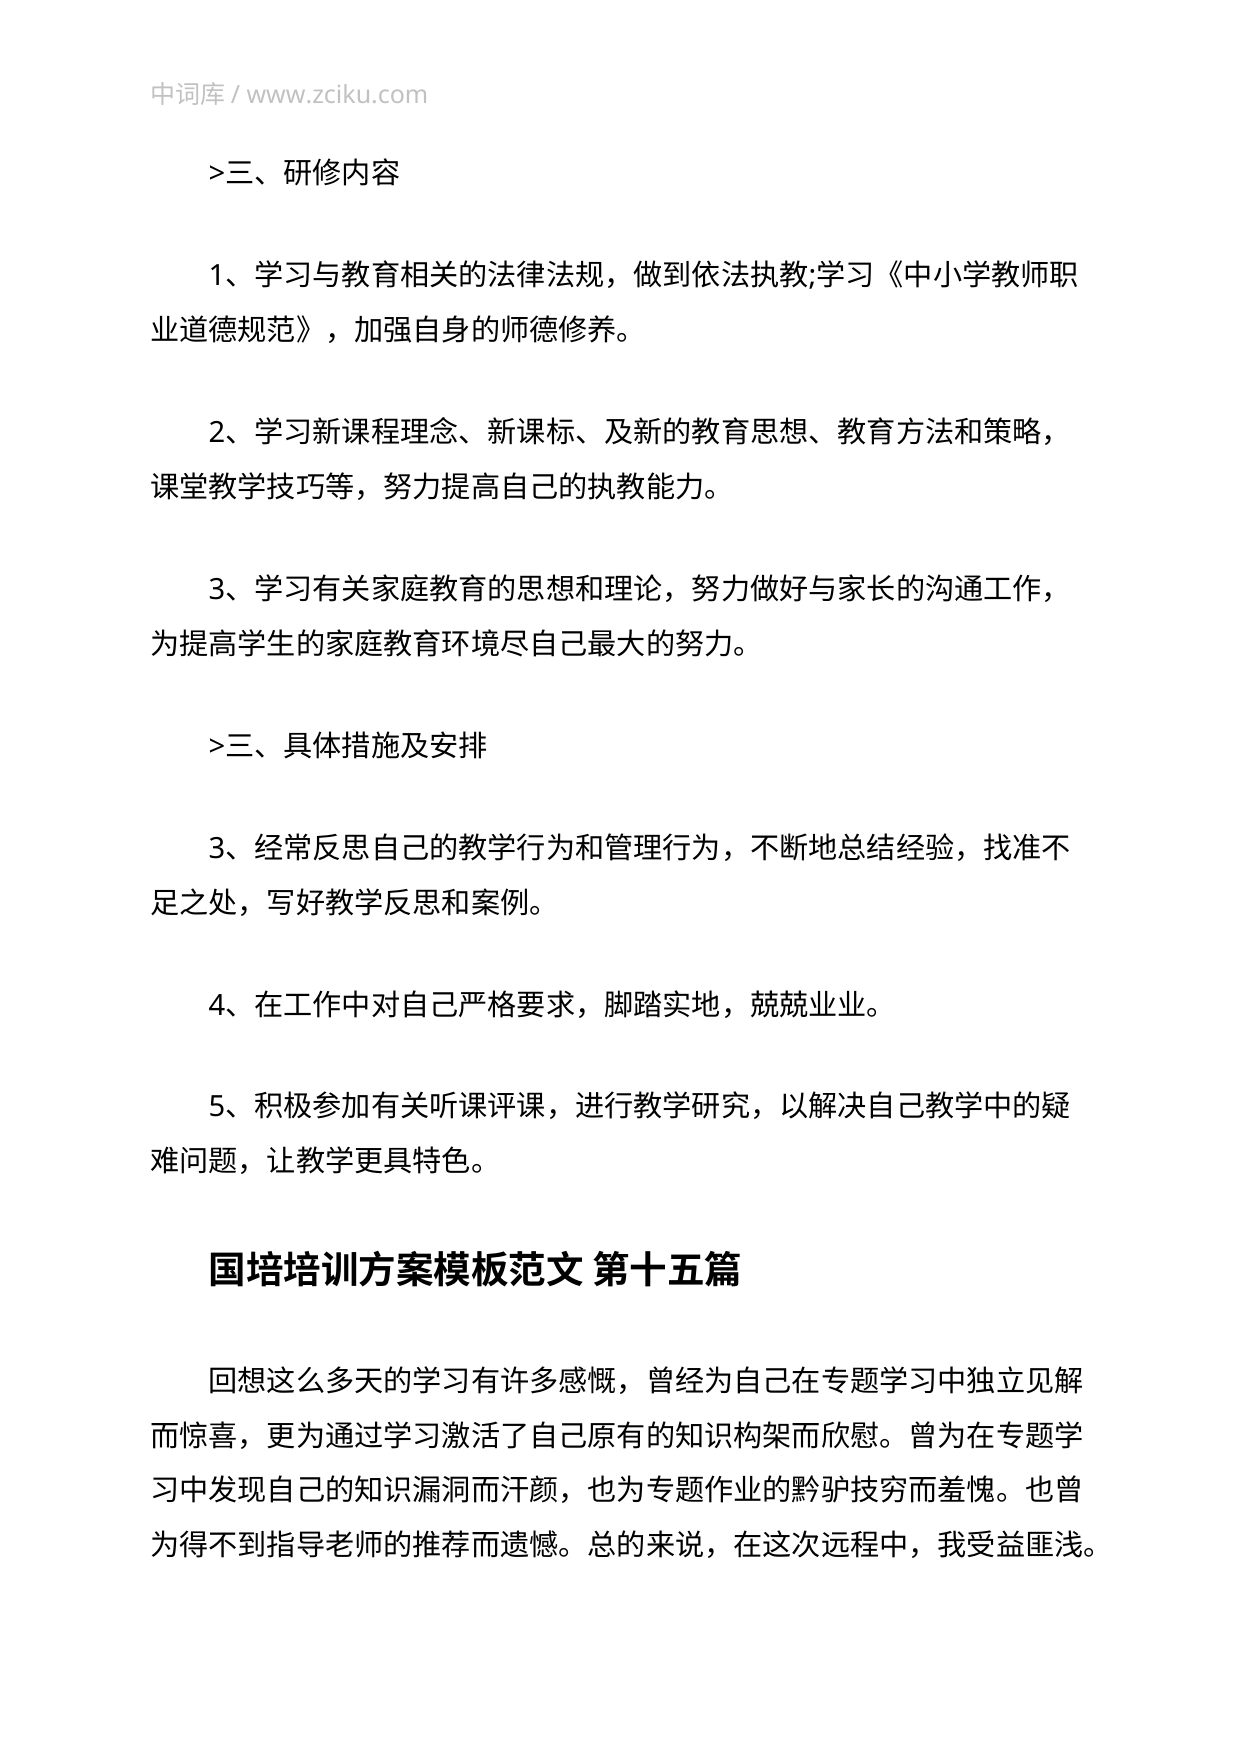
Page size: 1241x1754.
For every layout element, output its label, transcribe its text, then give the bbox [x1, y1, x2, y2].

text >三、具体措施及安排 [150, 722, 1090, 765]
text 3、经常反思自己的教学行为和管理行为，不断地总结经验，找准不足之处，写好教学反思和案例。 [150, 824, 1090, 922]
text 3、学习有关家庭教育的思想和理论，努力做好与家长的沟通工作，为提高学生的家庭教育环境尽自己最大的努力。 [150, 566, 1090, 663]
text 4、在工作中对自己严格要求，脚踏实地，兢兢业业。 [150, 981, 1090, 1023]
text 国培培训方案模板范文 第十五篇 [150, 1240, 1090, 1294]
text 回想这么多天的学习有许多感慨，曾经为自己在专题学习中独立见解而惊喜，更为通过学习激活了自己原有的知识构架而欣慰。曾为在专题学习中发现自己的知识漏洞而汗颜，也为专题作业的黔驴技穷而羞愧。也曾为得不到指导老师的推荐而遗憾。总的来说，在这次远程中，我受益匪浅。 [150, 1357, 1090, 1564]
text 5、积极参加有关听课评课，进行教学研究，以解决自己教学中的疑难问题，让教学更具特色。 [150, 1083, 1090, 1180]
text 1、学习与教育相关的法律法规，做到依法执教;学习《中小学教师职业道德规范》，加强自身的师德修养。 [150, 252, 1090, 349]
text 2、学习新课程理念、新课标、及新的教育思想、教育方法和策略，课堂教学技巧等，努力提高自己的执教能力。 [150, 409, 1090, 506]
text >三、研修内容 [150, 150, 1090, 192]
